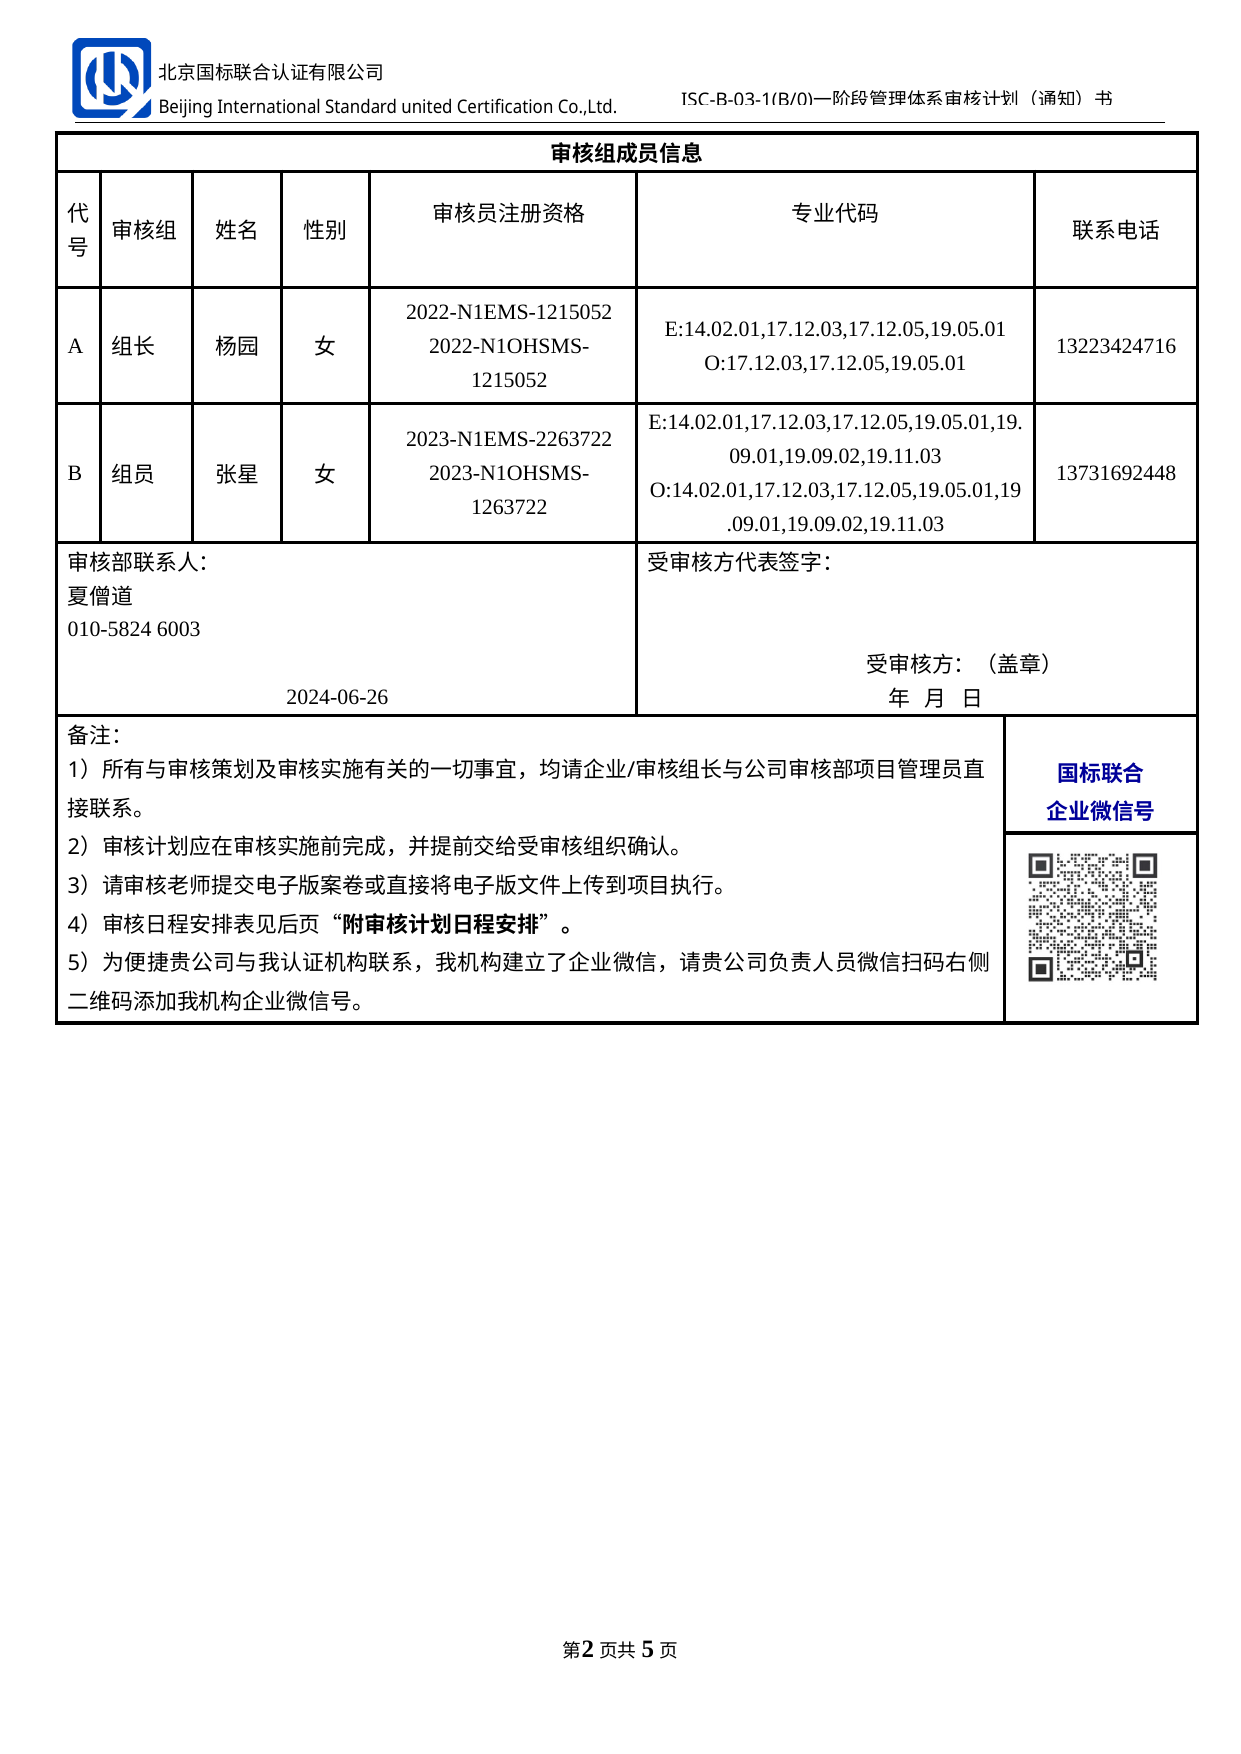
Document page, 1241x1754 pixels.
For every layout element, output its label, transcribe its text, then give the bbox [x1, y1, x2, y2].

table_cell 2023-N1EMS-2263722 2023-N1OHSMS-1263722 [371, 405, 635, 541]
table_cell 代号 [58, 173, 99, 286]
table_cell 女 [283, 405, 368, 541]
table_cell 姓名 [194, 173, 280, 286]
table_cell 张星 [194, 405, 280, 541]
table_cell 审核组成员信息 [58, 135, 1196, 169]
table_cell 审核组 [102, 173, 191, 286]
table_cell 女 [283, 289, 368, 402]
table_cell 杨园 [194, 289, 280, 402]
picture [72, 38, 152, 118]
table_cell 组长 [102, 289, 191, 402]
table_cell 13223424716 [1036, 289, 1196, 402]
table_cell 备注： 1）所有与审核策划及审核实施有关的一切事宜，均请企业/审核组长与公司审核部项目管理员直接联系。 2）审核计划应在审核实施前完成，并提前交给受审核组织确认。 3）请审核老师提交电子版案卷或直接将电子版文件上传到项目执行。 4）审核日程安排表见后页“附审核计划日程安排”。 5）为便捷贵公司与我认证机构联系，我机构建立了企业微信，请贵公司负责人员微信扫码右侧二维码添加我机构企业微信号。 [58, 717, 1003, 1021]
table_cell B [58, 405, 99, 541]
table_cell 国标联合 企业微信号 [1006, 717, 1196, 831]
table_cell 2022-N1EMS-1215052 2022-N1OHSMS-1215052 [371, 289, 635, 402]
table_cell 联系电话 [1036, 173, 1196, 286]
table_cell E:14.02.01,17.12.03,17.12.05,19.05.01 O:17.12.03,17.12.05,19.05.01 [638, 289, 1033, 402]
table_cell A [58, 289, 99, 402]
table_cell 性别 [283, 173, 368, 286]
table_cell 审核员注册资格 [371, 173, 635, 286]
table_cell 受审核方代表签字： 受审核方：（盖章） 年 月 日 [638, 544, 1196, 714]
picture [1020, 847, 1166, 991]
table_cell 审核部联系人： 夏僧道 010-5824 6003 2024-06-26 [58, 544, 635, 714]
table_cell 专业代码 [638, 173, 1033, 286]
table_cell 组员 [102, 405, 191, 541]
table_cell E:14.02.01,17.12.03,17.12.05,19.05.01,19.09.01,19.09.02,19.11.03 O:14.02.01,17.12.03,17.12.05,19.05.01,19.09.01,19.09.02,19.11.03 [638, 405, 1033, 541]
table_cell [1006, 835, 1196, 1021]
table_cell 13731692448 [1036, 405, 1196, 541]
